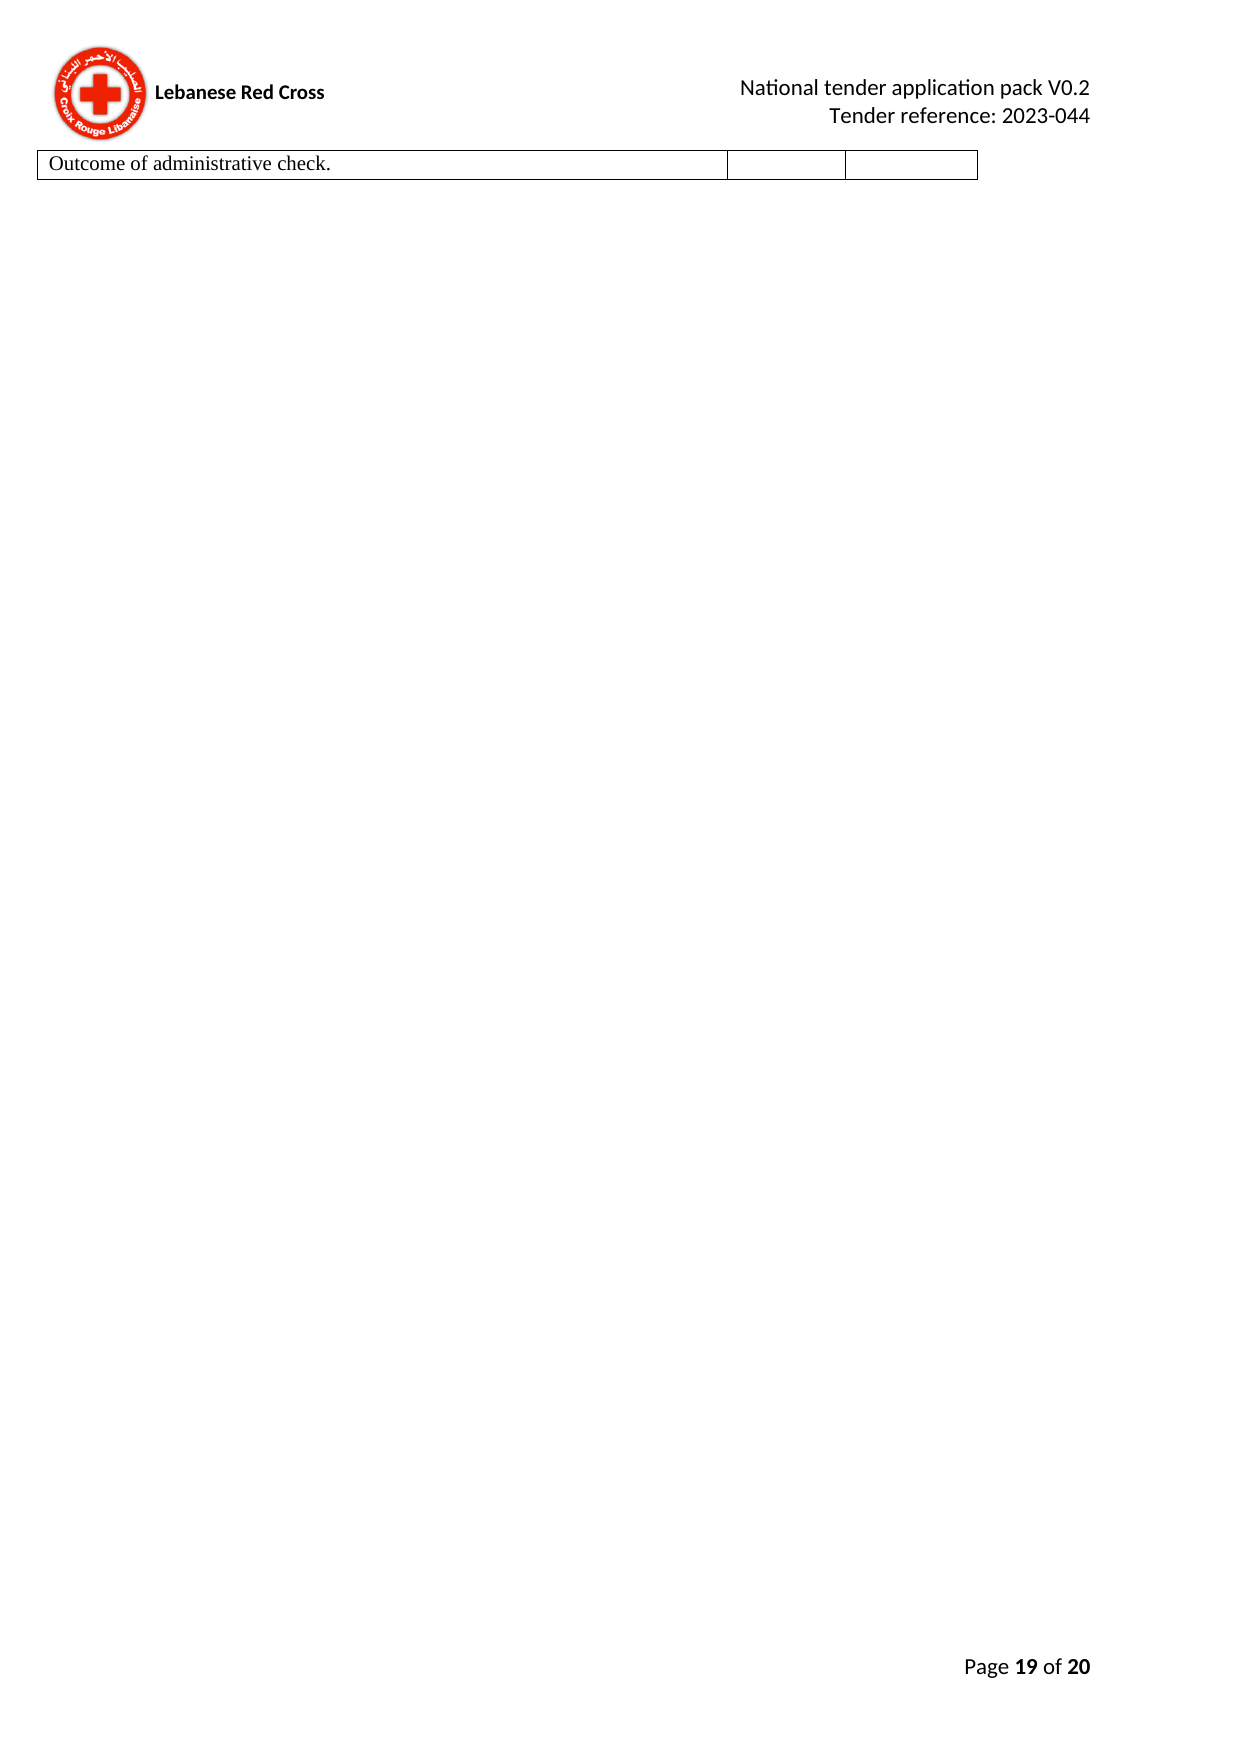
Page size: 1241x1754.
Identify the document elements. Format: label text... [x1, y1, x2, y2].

table_cell [846, 151, 977, 179]
table_cell Outcome of administrative check. [38, 151, 727, 179]
table_cell [728, 151, 845, 179]
picture [43, 39, 156, 148]
